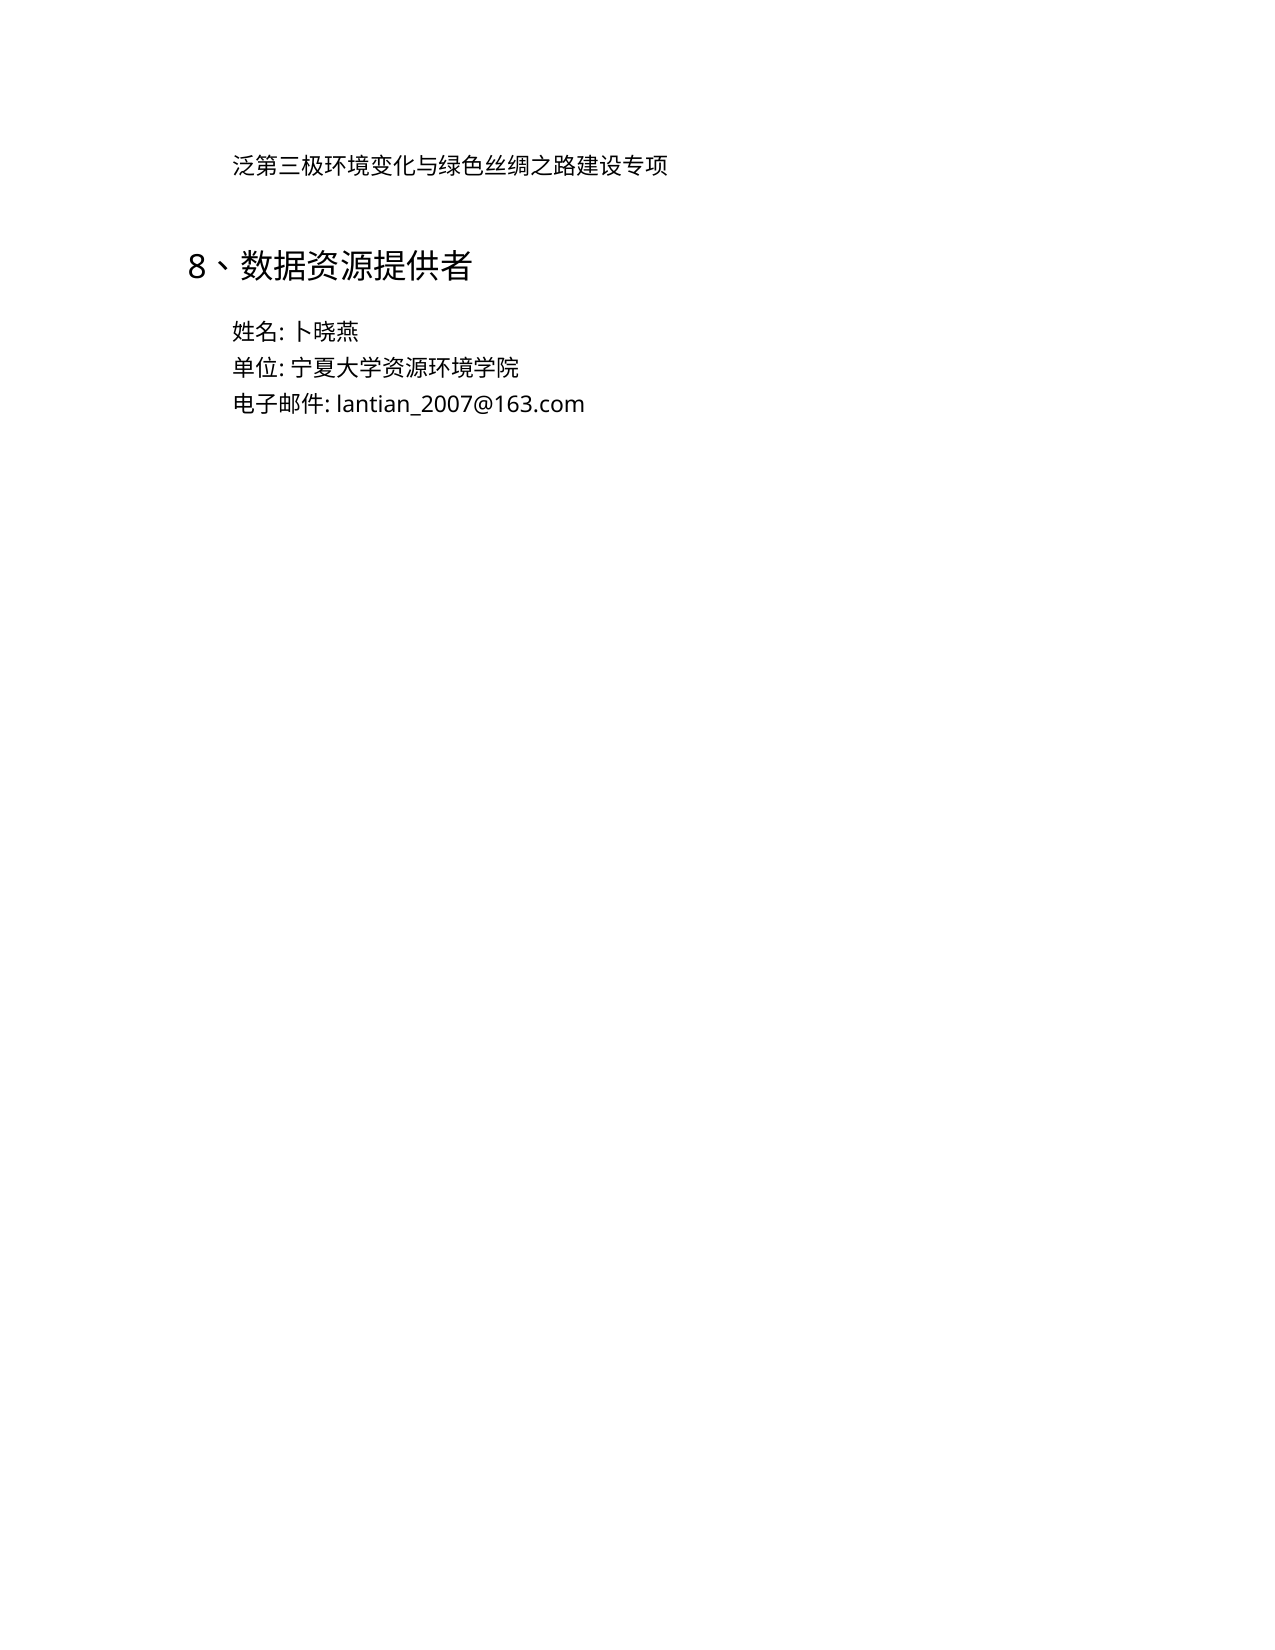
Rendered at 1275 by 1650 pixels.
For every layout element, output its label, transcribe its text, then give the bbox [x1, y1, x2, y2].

text 泛第三极环境变化与绿色丝绸之路建设专项 [232, 150, 1087, 217]
text 姓名: 卜晓燕 单位: 宁夏大学资源环境学院 电子邮件: lantian_2007@163.com [232, 316, 1087, 491]
text 8、数据资源提供者 [187, 243, 1087, 288]
